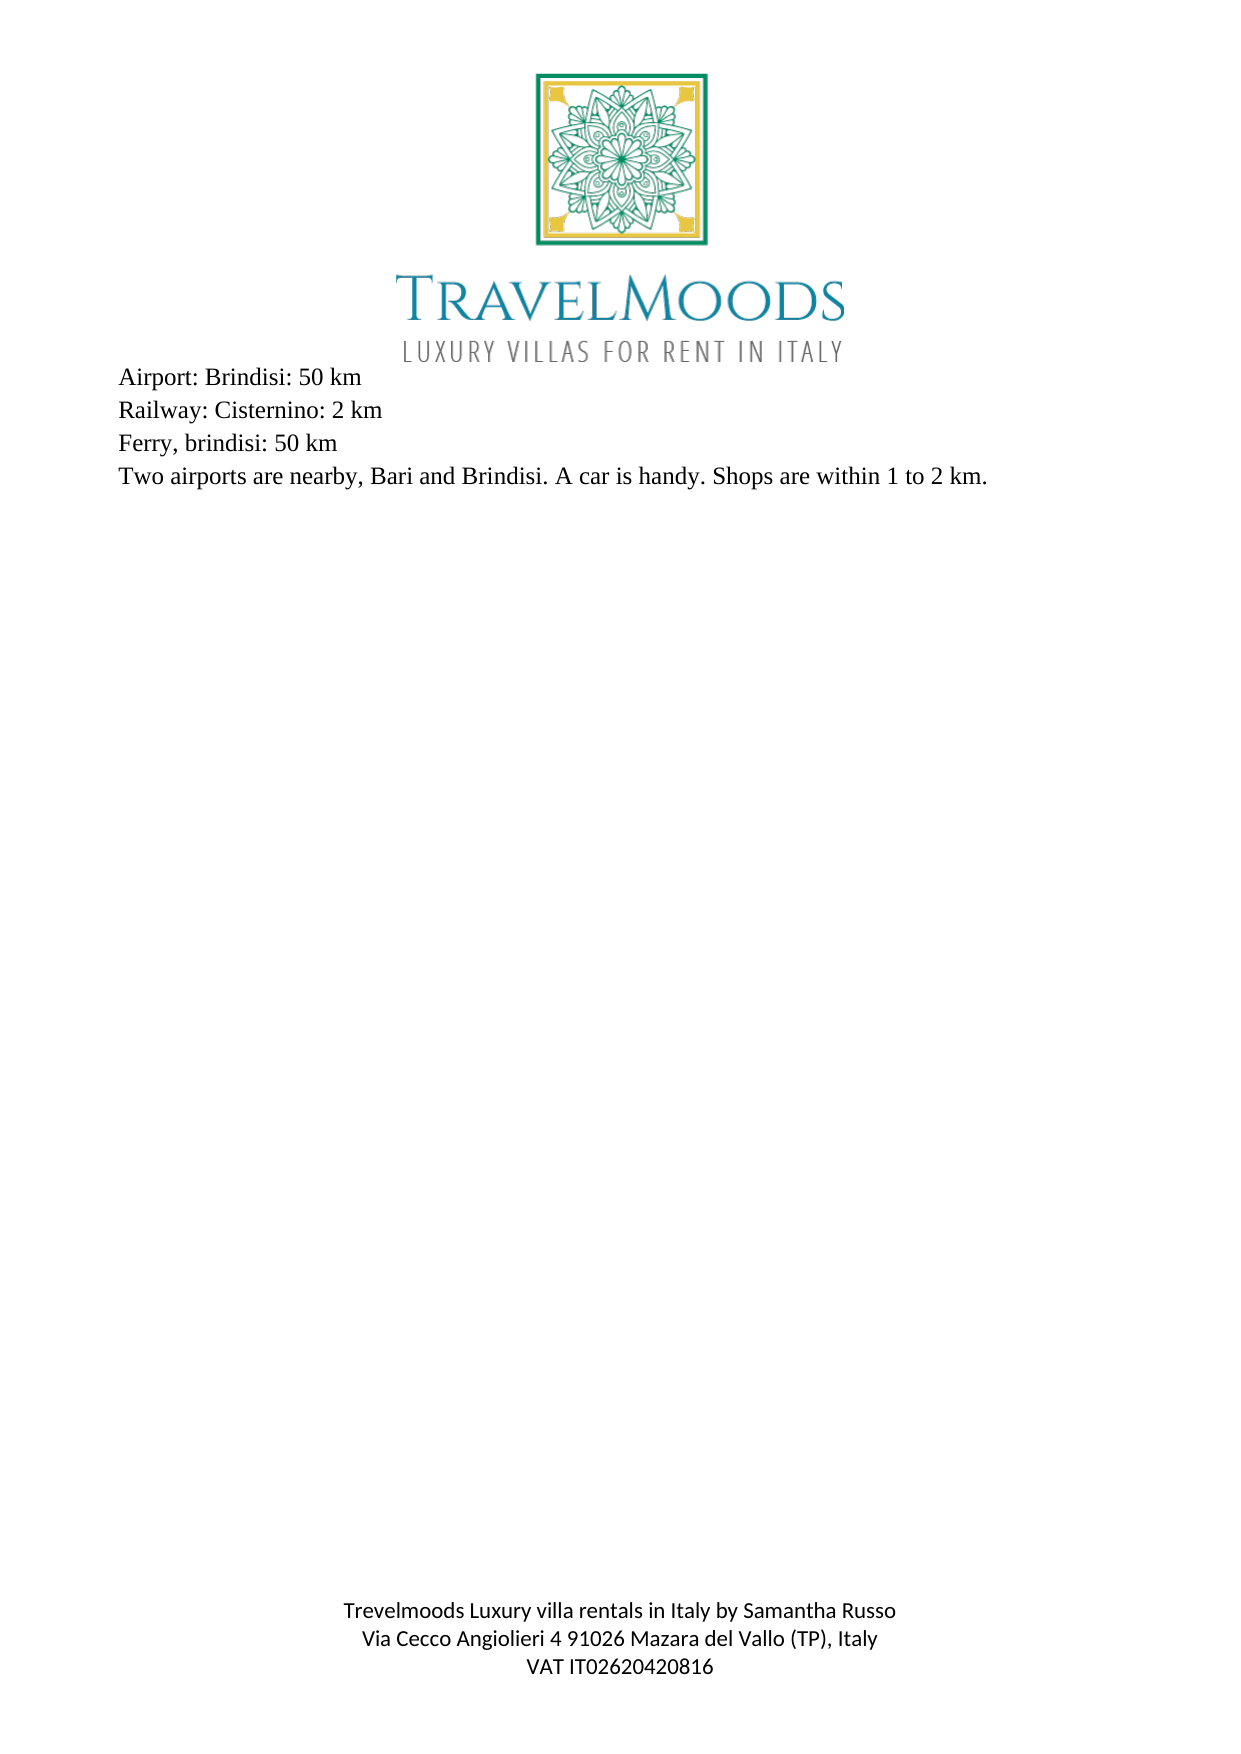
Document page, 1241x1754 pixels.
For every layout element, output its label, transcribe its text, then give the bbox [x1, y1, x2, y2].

text Ferry, brindisi: 50 km [118, 428, 1122, 457]
text Airport: Brindisi: 50 km [118, 362, 1122, 391]
text Two airports are nearby, Bari and Brindisi. A car is handy. Shops are within 1 to 2 km. [118, 461, 1122, 489]
picture [396, 73, 845, 362]
text Railway: Cisternino: 2 km [118, 395, 1122, 423]
